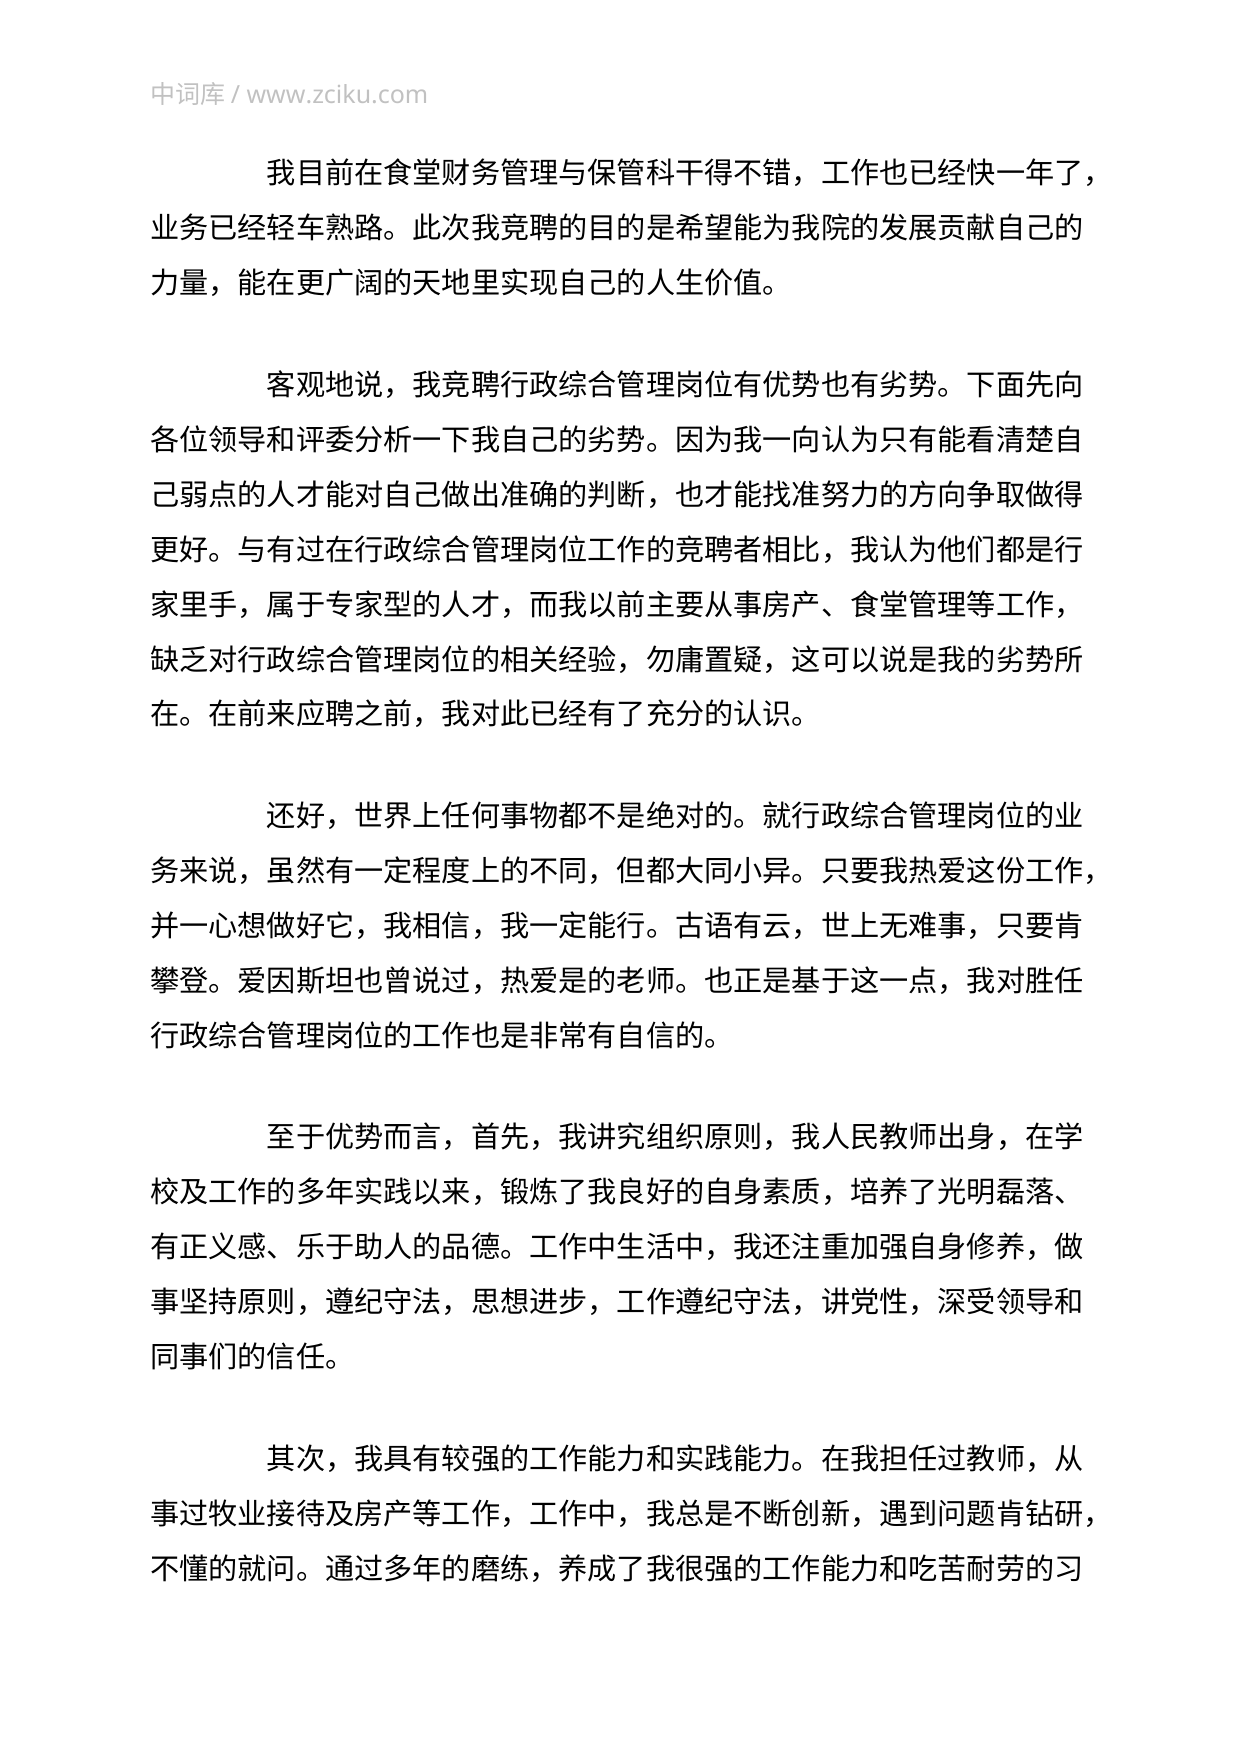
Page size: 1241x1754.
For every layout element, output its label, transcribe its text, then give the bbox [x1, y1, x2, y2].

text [150, 1435, 1090, 1587]
text 我目前在食堂财务管理与保管科干得不错，工作也已经快一年了，业务已经轻车熟路。此次我竞聘的目的是希望能为我院的发展贡献自己的力量，能在更广阔的天地里实现自己的人生价值。 [150, 150, 1090, 302]
text 客观地说，我竞聘行政综合管理岗位有优势也有劣势。下面先向各位领导和评委分析一下我自己的劣势。因为我一向认为只有能看清楚自己弱点的人才能对自己做出准确的判断，也才能找准努力的方向争取做得更好。与有过在行政综合管理岗位工作的竞聘者相比，我认为他们都是行家里手，属于专家型的人才，而我以前主要从事房产、食堂管理等工作，缺乏对行政综合管理岗位的相关经验，勿庸置疑，这可以说是我的劣势所在。在前来应聘之前，我对此已经有了充分的认识。 [150, 362, 1090, 733]
text 还好，世界上任何事物都不是绝对的。就行政综合管理岗位的业务来说，虽然有一定程度上的不同，但都大同小异。只要我热爱这份工作，并一心想做好它，我相信，我一定能行。古语有云，世上无难事，只要肯攀登。爱因斯坦也曾说过，热爱是的老师。也正是基于这一点，我对胜任行政综合管理岗位的工作也是非常有自信的。 [150, 793, 1090, 1054]
text 至于优势而言，首先，我讲究组织原则，我人民教师出身，在学校及工作的多年实践以来，锻炼了我良好的自身素质，培养了光明磊落、有正义感、乐于助人的品德。工作中生活中，我还注重加强自身修养，做事坚持原则，遵纪守法，思想进步，工作遵纪守法，讲党性，深受领导和同事们的信任。 [150, 1114, 1090, 1376]
